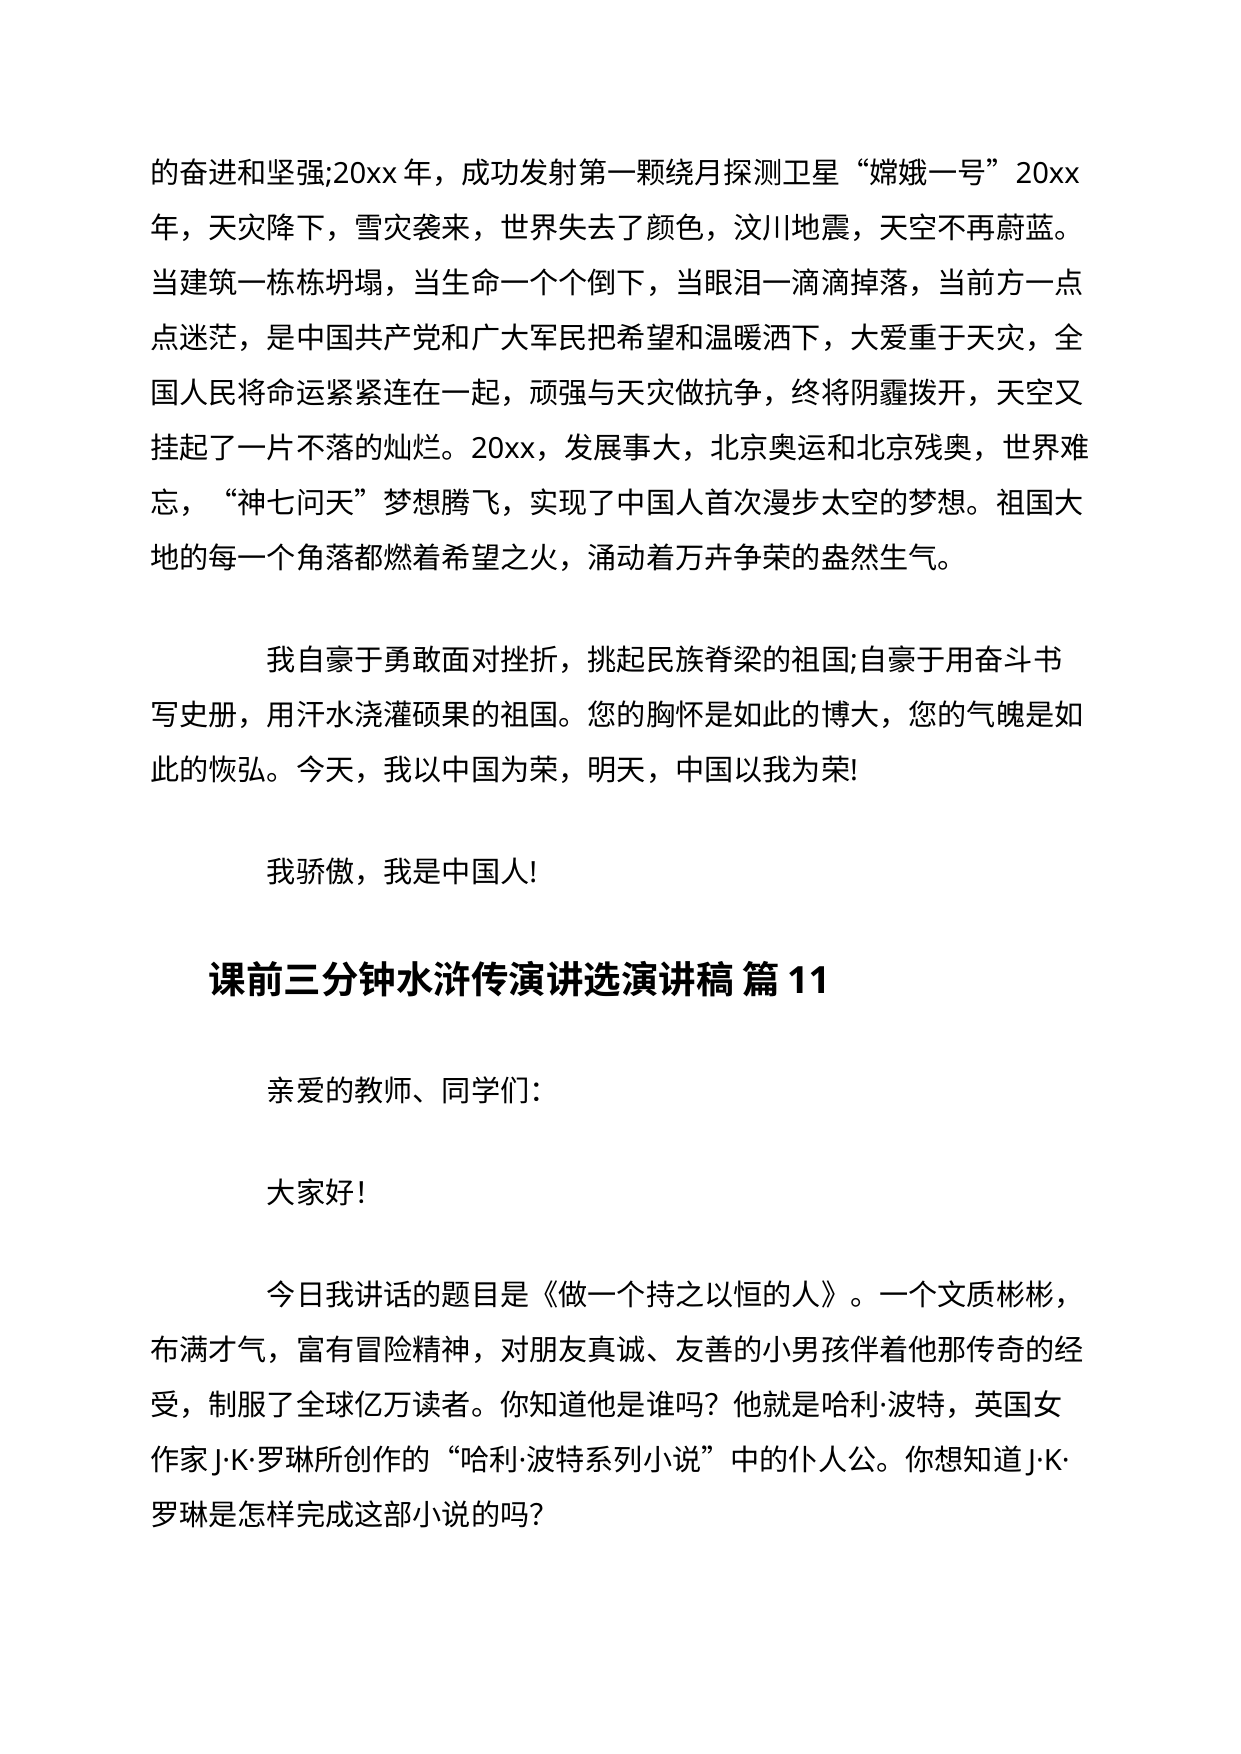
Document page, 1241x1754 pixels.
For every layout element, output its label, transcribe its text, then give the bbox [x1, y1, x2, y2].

text 今日我讲话的题目是《做一个持之以恒的人》。一个文质彬彬，布满才气，富有冒险精神，对朋友真诚、友善的小男孩伴着他那传奇的经受，制服了全球亿万读者。你知道他是谁吗？他就是哈利·波特，英国女作家J·K·罗琳所创作的“哈利·波特系列小说”中的仆人公。你想知道J·K·罗琳是怎样完成这部小说的吗？ [150, 1271, 1090, 1533]
text 我自豪于勇敢面对挫折，挑起民族脊梁的祖国;自豪于用奋斗书写史册，用汗水浇灌硕果的祖国。您的胸怀是如此的博大，您的气魄是如此的恢弘。今天，我以中国为荣，明天，中国以我为荣! [150, 636, 1090, 788]
text 大家好！ [150, 1169, 1090, 1212]
text 我骄傲，我是中国人! [150, 848, 1090, 891]
text 课前三分钟水浒传演讲选演讲稿 篇11 [150, 950, 1090, 1004]
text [150, 150, 1090, 577]
text 亲爱的教师、同学们： [150, 1068, 1090, 1110]
